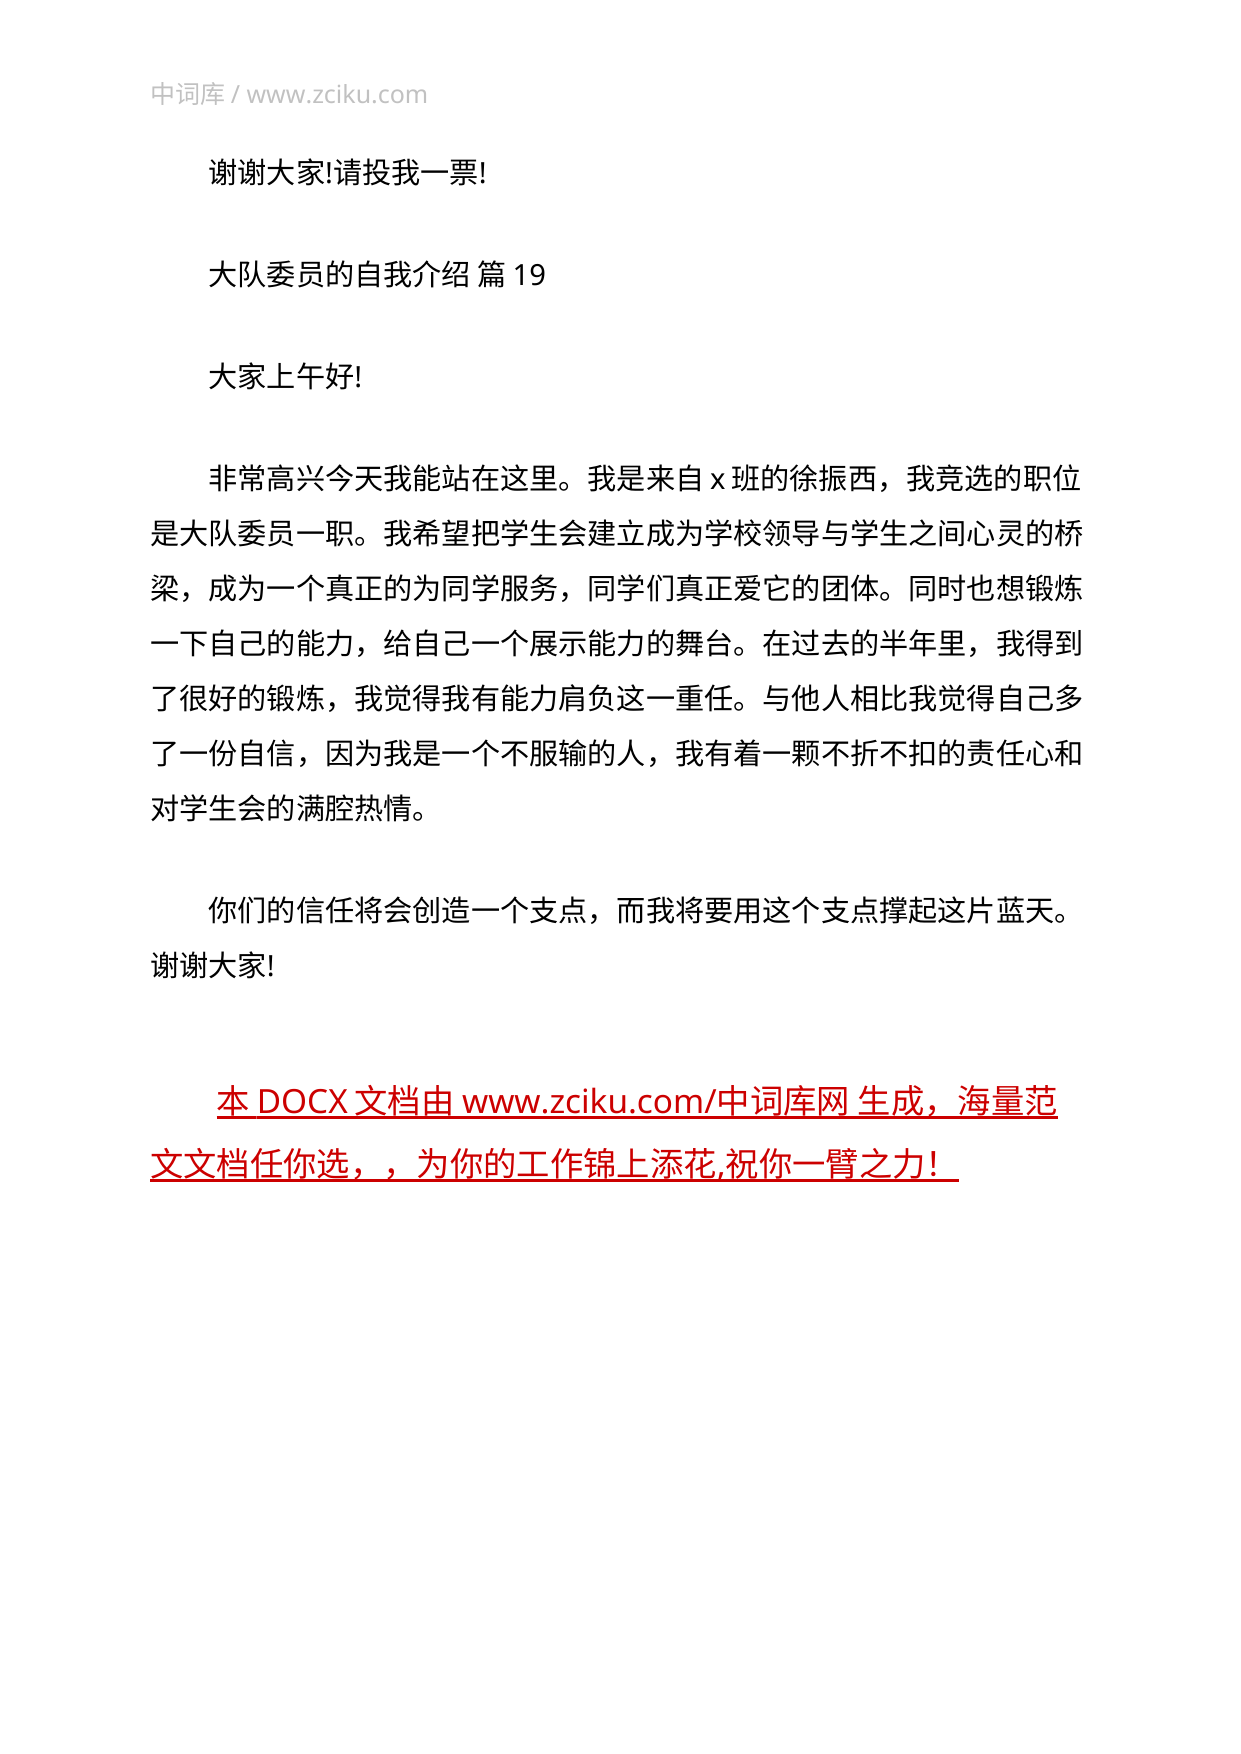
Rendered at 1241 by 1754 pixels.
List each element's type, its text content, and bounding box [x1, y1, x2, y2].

text 你们的信任将会创造一个支点，而我将要用这个支点撑起这片蓝天。谢谢大家! [150, 887, 1090, 984]
text 本DOCX文档由 www.zciku.com/中词库网 生成，海量范文文档任你选，，为你的工作锦上添花,祝你一臂之力！ [150, 1075, 1090, 1187]
text 大队委员的自我介绍 篇19 [150, 252, 1090, 294]
text 非常高兴今天我能站在这里。我是来自x班的徐振西，我竞选的职位是大队委员一职。我希望把学生会建立成为学校领导与学生之间心灵的桥梁，成为一个真正的为同学服务，同学们真正爱它的团体。同时也想锻炼一下自己的能力，给自己一个展示能力的舞台。在过去的半年里，我得到了很好的锻炼，我觉得我有能力肩负这一重任。与他人相比我觉得自己多了一份自信，因为我是一个不服输的人，我有着一颗不折不扣的责任心和对学生会的满腔热情。 [150, 456, 1090, 828]
text 大家上午好! [150, 354, 1090, 396]
text 谢谢大家!请投我一票! [150, 150, 1090, 192]
